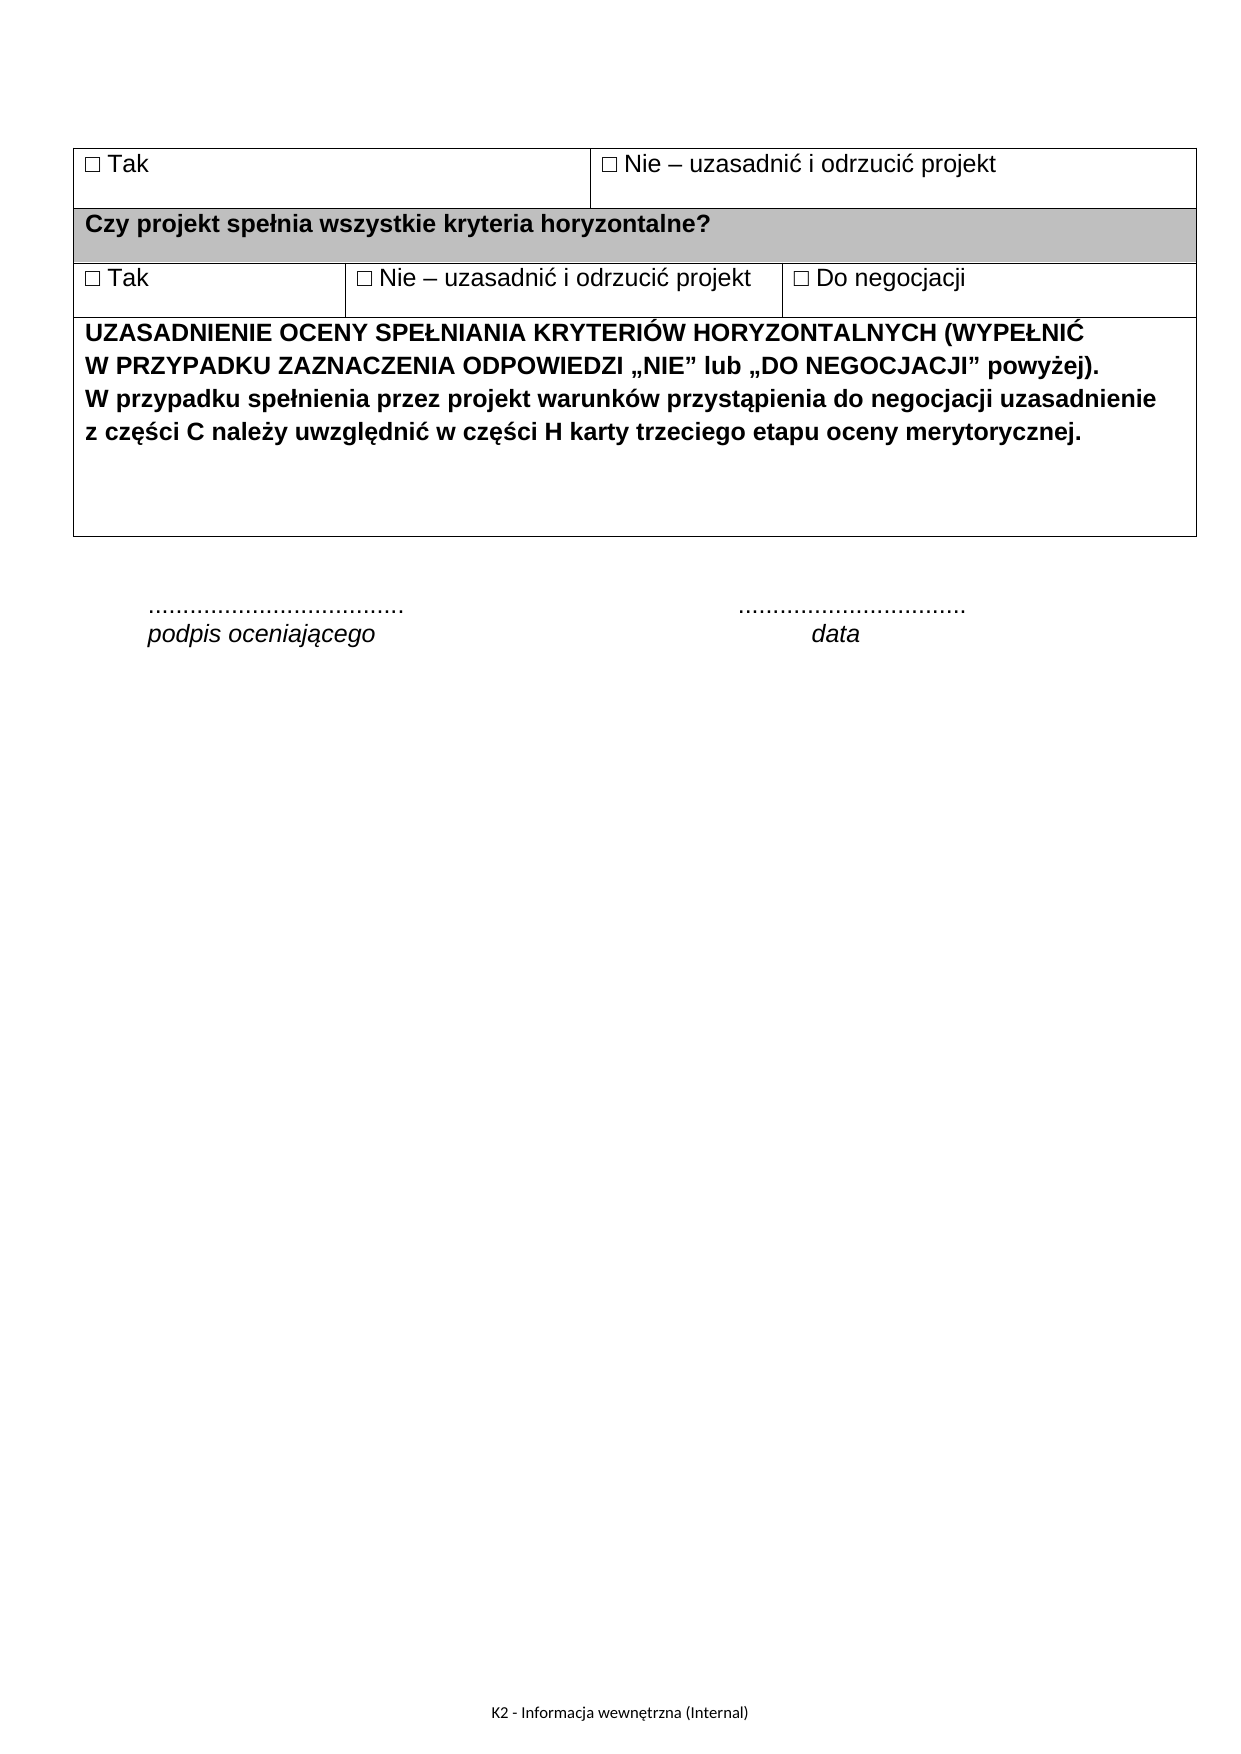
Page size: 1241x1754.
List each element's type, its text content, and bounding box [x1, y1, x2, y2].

table_cell UZASADNIENIE OCENY SPEŁNIANIA KRYTERIÓW HORYZONTALNYCH (WYPEŁNIĆ W PRZYPADKU ZAZNACZENIA ODPOWIEDZI „NIE” lub „DO NEGOCJACJI” powyżej). W przypadku spełnienia przez projekt warunków przystąpienia do negocjacji uzasadnienie z części C należy uwzględnić w części H karty trzeciego etapu oceny merytorycznej. [74, 318, 1196, 536]
table_cell Czy projekt spełnia wszystkie kryteria horyzontalne? [74, 209, 1196, 262]
table_cell □ Nie – uzasadnić i odrzucić projekt [346, 264, 782, 317]
text ..................................... ................................. [148, 591, 1093, 619]
table_cell □ Tak [74, 264, 345, 317]
text podpis oceniającego data [148, 619, 1093, 648]
table_cell □ Tak [74, 149, 590, 208]
table_cell □ Do negocjacji [783, 264, 1196, 317]
table_cell □ Nie – uzasadnić i odrzucić projekt [591, 149, 1196, 208]
